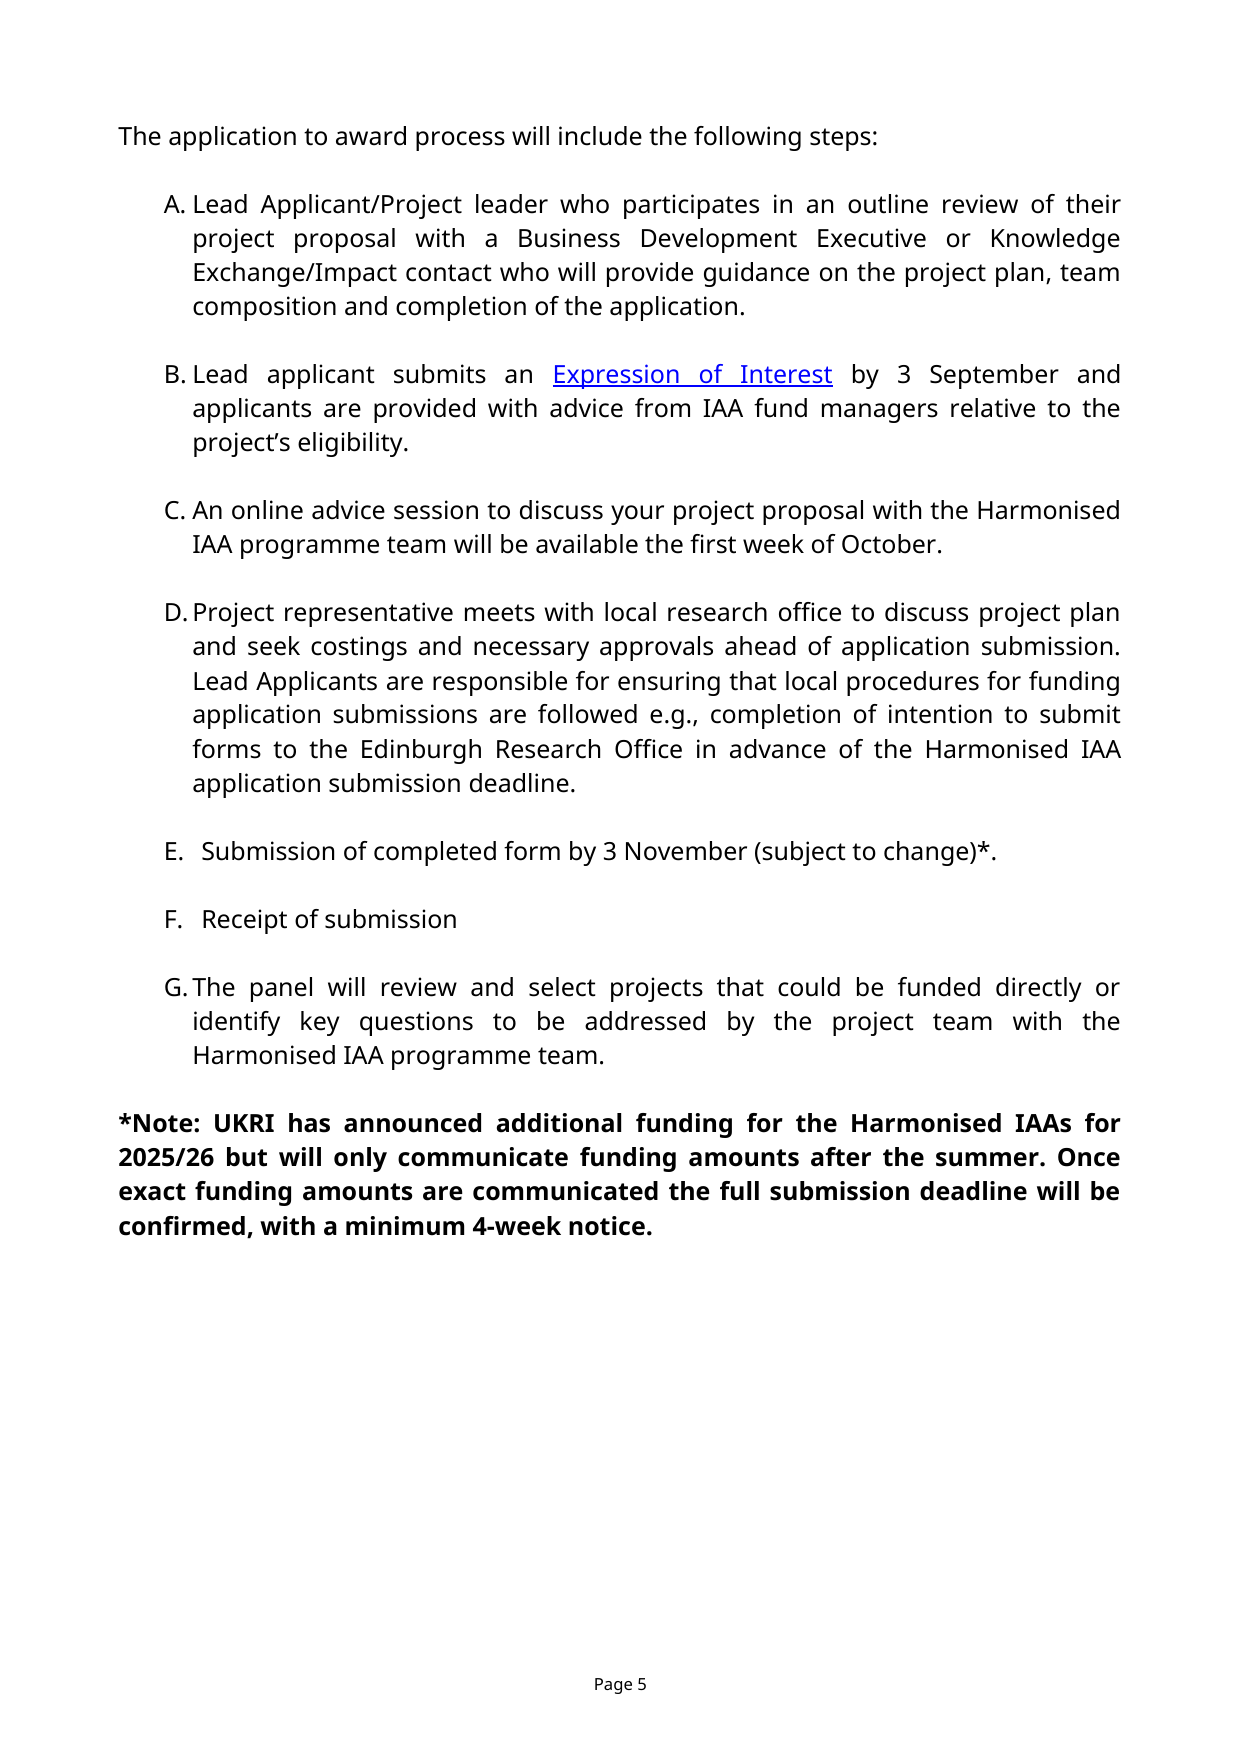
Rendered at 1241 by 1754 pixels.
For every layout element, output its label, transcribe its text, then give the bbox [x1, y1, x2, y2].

list Submission of completed form by 3 November (subject to change)*. [163, 833, 1122, 867]
list The panel will review and select projects that could be funded directly or identify key questions to be addressed by the project team with the Harmonised IAA programme team. [163, 970, 1122, 1072]
list Receipt of submission [163, 902, 1122, 936]
list Lead Applicant/Project leader who participates in an outline review of their project proposal with a Business Development Executive or Knowledge Exchange/Impact contact who will provide guidance on the project plan, team composition and completion of the application. [163, 186, 1122, 322]
list An online advice session to discuss your project proposal with the Harmonised IAA programme team will be available the first week of October. [163, 493, 1122, 561]
list Lead applicant submits an Expression of Interest by 3 September and applicants are provided with advice from IAA fund managers relative to the project’s eligibility. [163, 357, 1122, 459]
text *Note: UKRI has announced additional funding for the Harmonised IAAs for 2025/26 but will only communicate funding amounts after the summer. Once exact funding amounts are communicated the full submission deadline will be confirmed, with a minimum 4-week notice. [118, 1106, 1122, 1242]
list Project representative meets with local research office to discuss project plan and seek costings and necessary approvals ahead of application submission. Lead Applicants are responsible for ensuring that local procedures for funding application submissions are followed e.g., completion of intention to submit forms to the Edinburgh Research Office in advance of the Harmonised IAA application submission deadline. [163, 595, 1122, 799]
text The application to award process will include the following steps: [118, 118, 1122, 152]
